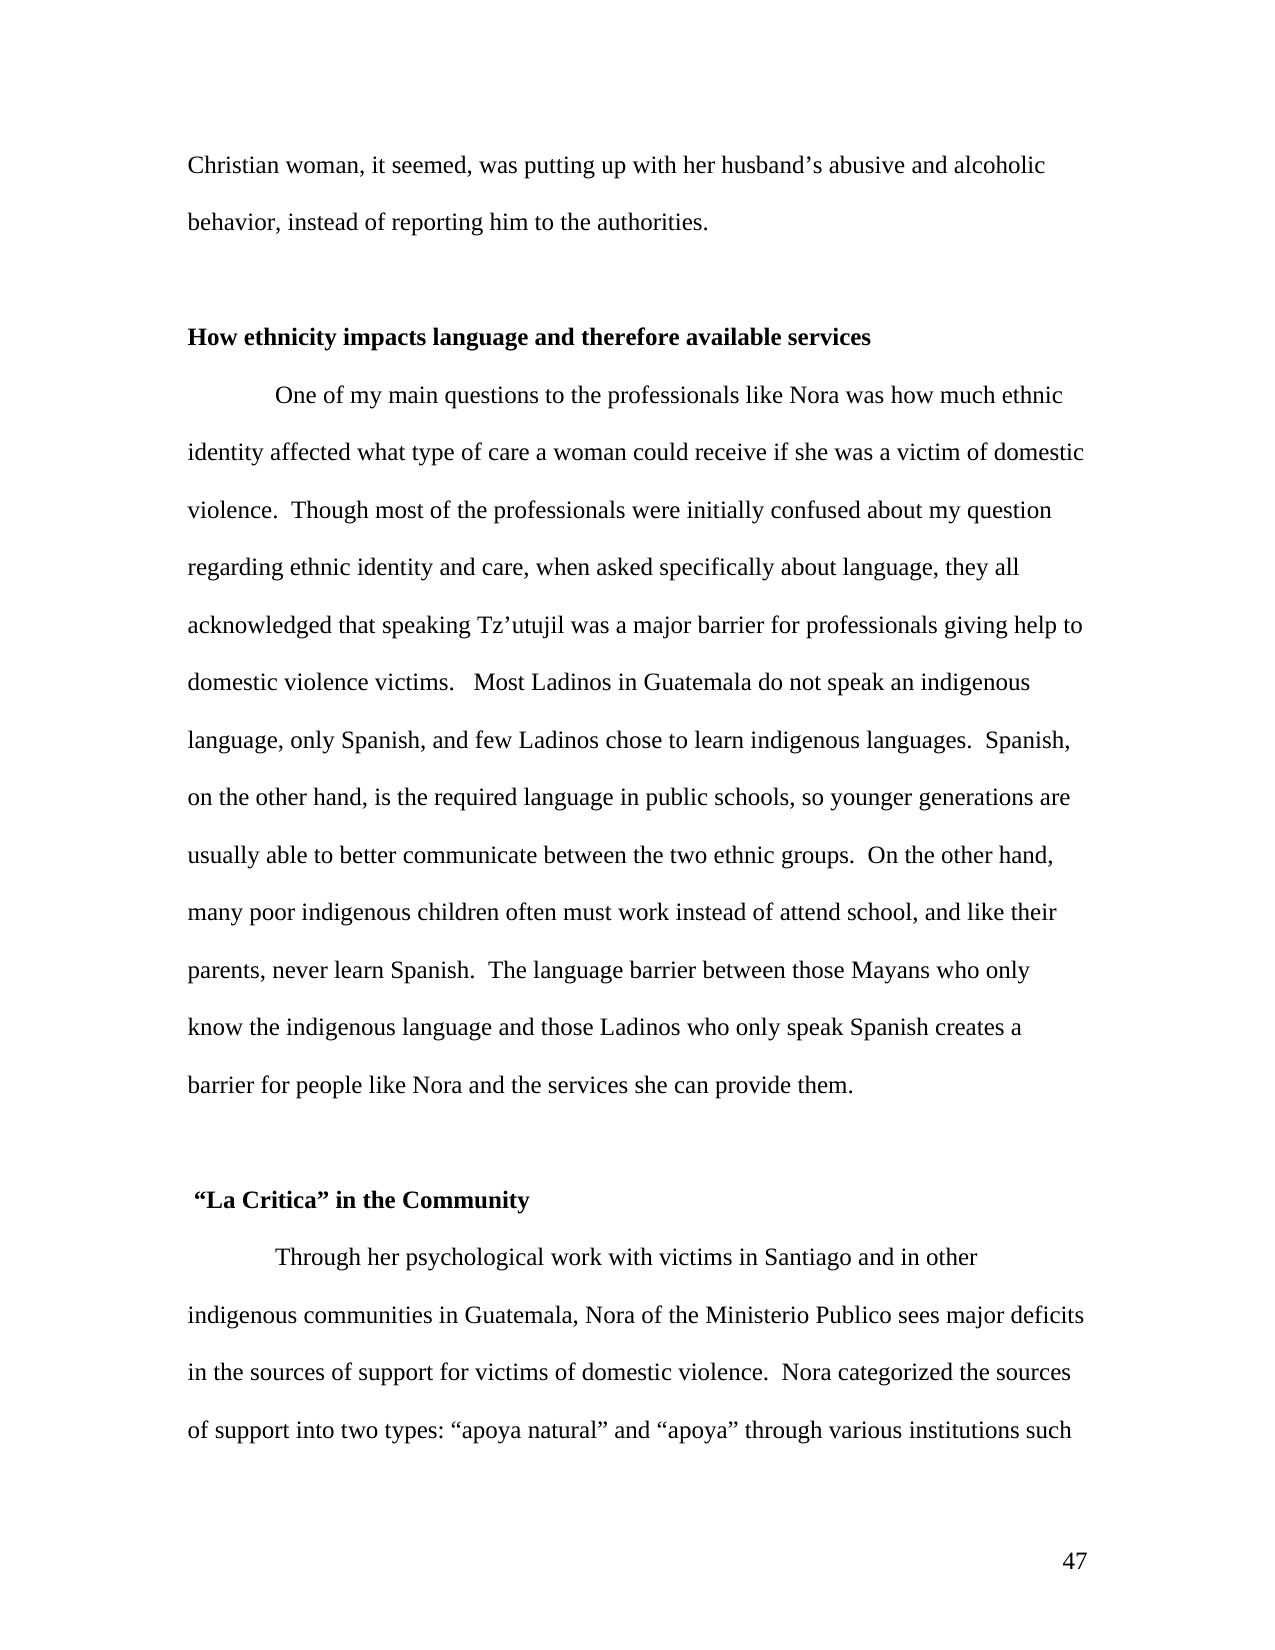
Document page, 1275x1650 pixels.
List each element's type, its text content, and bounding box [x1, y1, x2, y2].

text How ethnicity impacts language and therefore available services [187, 322, 1087, 351]
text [187, 150, 1087, 236]
text “La Critica” in the Community [187, 1185, 1087, 1214]
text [187, 1242, 1087, 1444]
text One of my main questions to the professionals like Nora was how much ethnic identity affected what type of care a woman could receive if she was a victim of domestic violence. Though most of the professionals were initially confused about my question regarding ethnic identity and care, when asked specifically about language, they all acknowledged that speaking Tz’utujil was a major barrier for professionals giving help to domestic violence victims. Most Ladinos in Guatemala do not speak an indigenous language, only Spanish, and few Ladinos chose to learn indigenous languages. Spanish, on the other hand, is the required language in public schools, so younger generations are usually able to better communicate between the two ethnic groups. On the other hand, many poor indigenous children often must work instead of attend school, and like their parents, never learn Spanish. The language barrier between those Mayans who only know the indigenous language and those Ladinos who only speak Spanish creates a barrier for people like Nora and the services she can provide them. [187, 380, 1087, 1099]
